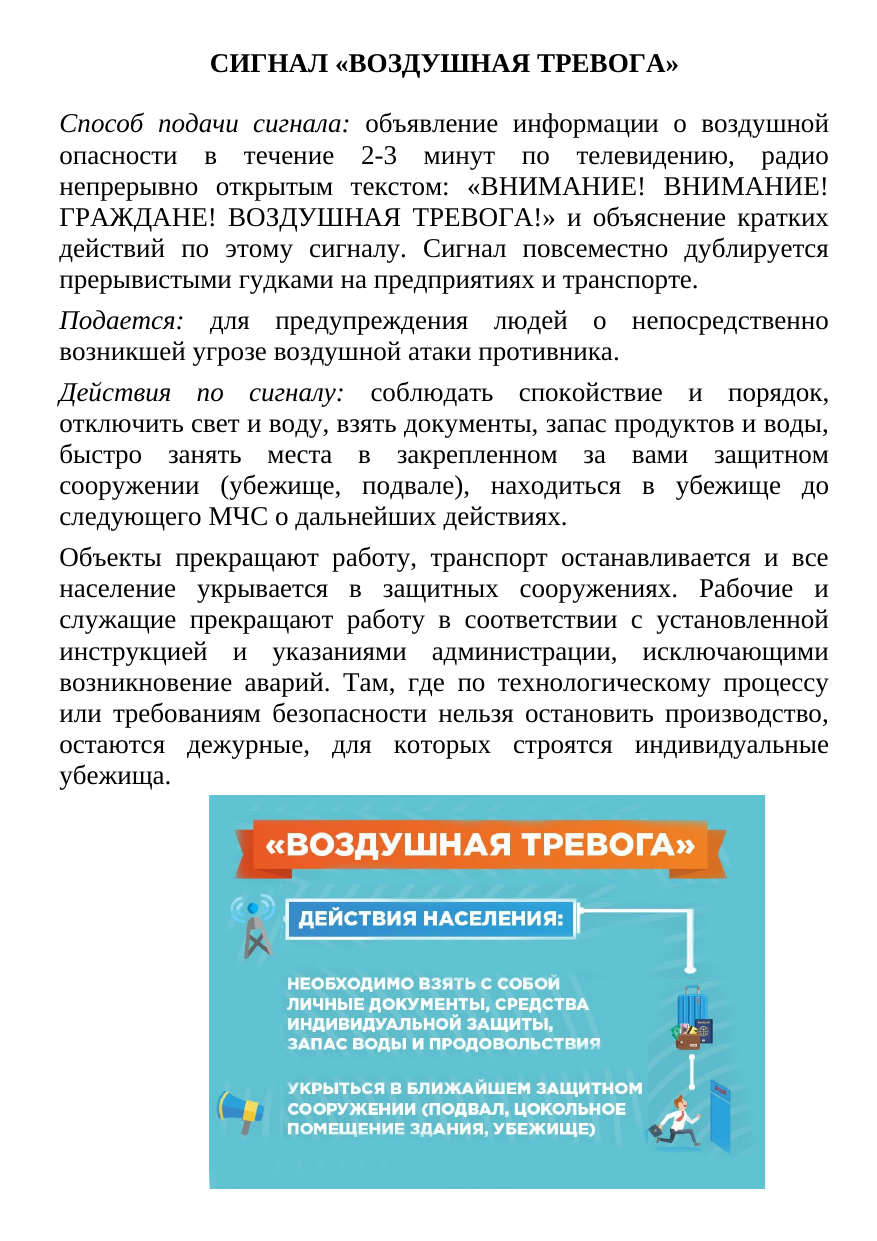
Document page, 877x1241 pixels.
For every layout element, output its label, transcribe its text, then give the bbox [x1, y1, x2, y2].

text Объекты прекращают работу, транспорт останавливается и все население укрывается в защитных сооружениях. Рабочие и служащие прекращают работу в соответствии с установленной инструкцией и указаниями администрации, исключающими возникновение аварий. Там, где по технологическому процессу или требованиям безопасности нельзя остановить производство, остаются дежурные, для которых строятся индивидуальные убежища. [59, 541, 830, 790]
picture [209, 795, 766, 1189]
text Подается: для предупреждения людей о непосредственно возникшей угрозе воздушной атаки противника. [59, 304, 830, 366]
text Способ подачи сигнала: объявление информации о воздушной опасности в течение 2-3 минут по телевидению, радио непрерывно открытым текстом: «ВНИМАНИЕ! ВНИМАНИЕ! ГРАЖДАНЕ! ВОЗДУШНАЯ ТРЕВОГА!» и объяснение кратких действий по этому сигналу. Сигнал повсеместно дублируется прерывистыми гудками на предприятиях и транспорте. [59, 108, 830, 294]
text СИГНАЛ «ВОЗДУШНАЯ ТРЕВОГА» [59, 47, 830, 78]
text Действия по сигналу: соблюдать спокойствие и порядок, отключить свет и воду, взять документы, запас продуктов и воды, быстро занять места в закрепленном за вами защитном сооружении (убежище, подвале), находиться в убежище до следующего МЧС о дальнейших действиях. [59, 376, 830, 532]
